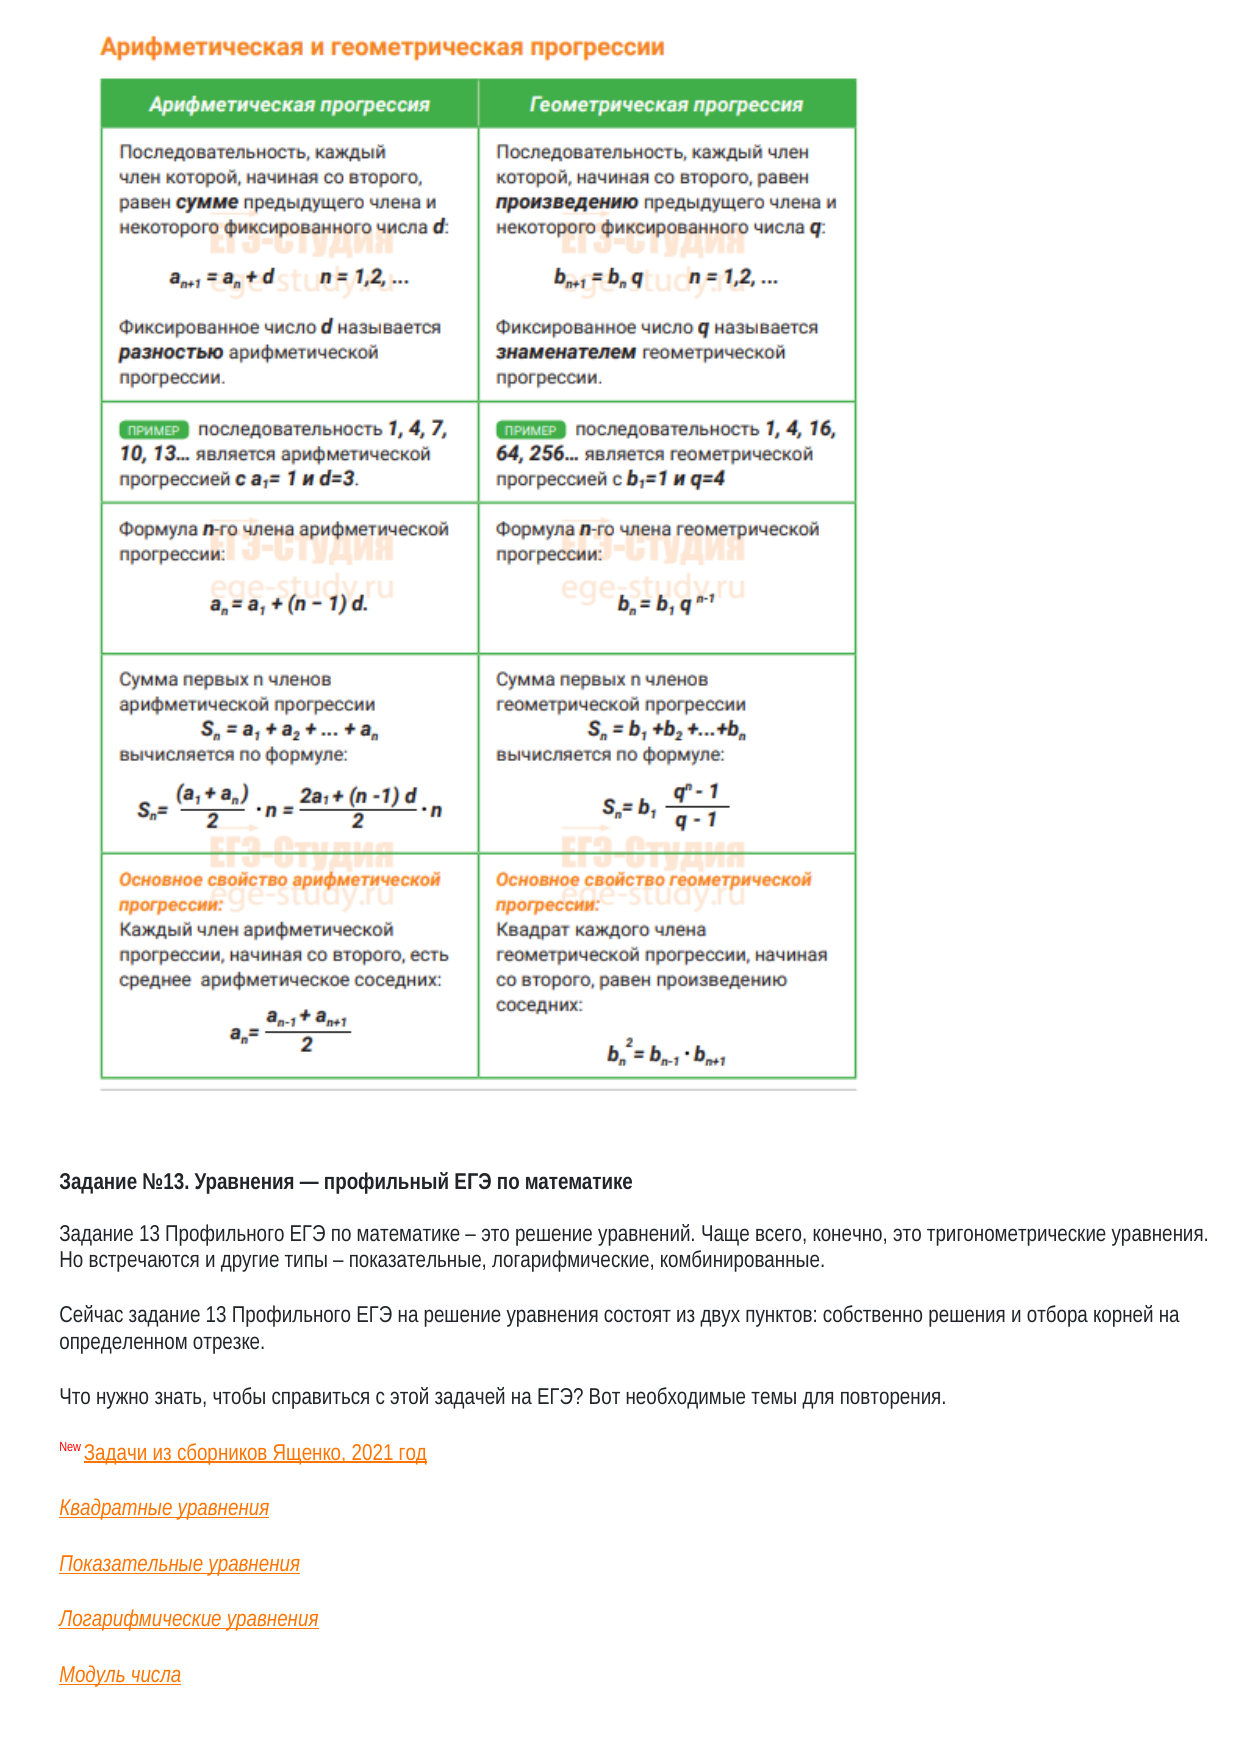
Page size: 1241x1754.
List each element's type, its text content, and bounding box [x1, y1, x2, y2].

text New Задачи из сборников Ященко, 2021 год [59, 1439, 1211, 1465]
text Что нужно знать, чтобы справиться с этой задачей на ЕГЭ? Вот необходимые темы для повторения. [59, 1383, 1211, 1409]
text Сейчас задание 13 Профильного ЕГЭ на решение уравнения состоят из двух пунктов: собственно решения и отбора корней на определенном отрезке. [59, 1301, 1211, 1354]
text Задание 13 Профильного ЕГЭ по математике – это решение уравнений. Чаще всего, конечно, это тригонометрические уравнения. Но встречаются и другие типы – показательные, логарифмические, комбинированные. [59, 1219, 1211, 1272]
text Модуль числа [59, 1661, 1211, 1687]
text Логарифмические уравнения [59, 1605, 1211, 1632]
text Показательные уравнения [59, 1550, 1211, 1576]
picture [59, 0, 904, 1102]
text Квадратные уравнения [59, 1494, 1211, 1521]
subtitle Задание №13. Уравнения — профильный ЕГЭ по математике [59, 1130, 1211, 1194]
